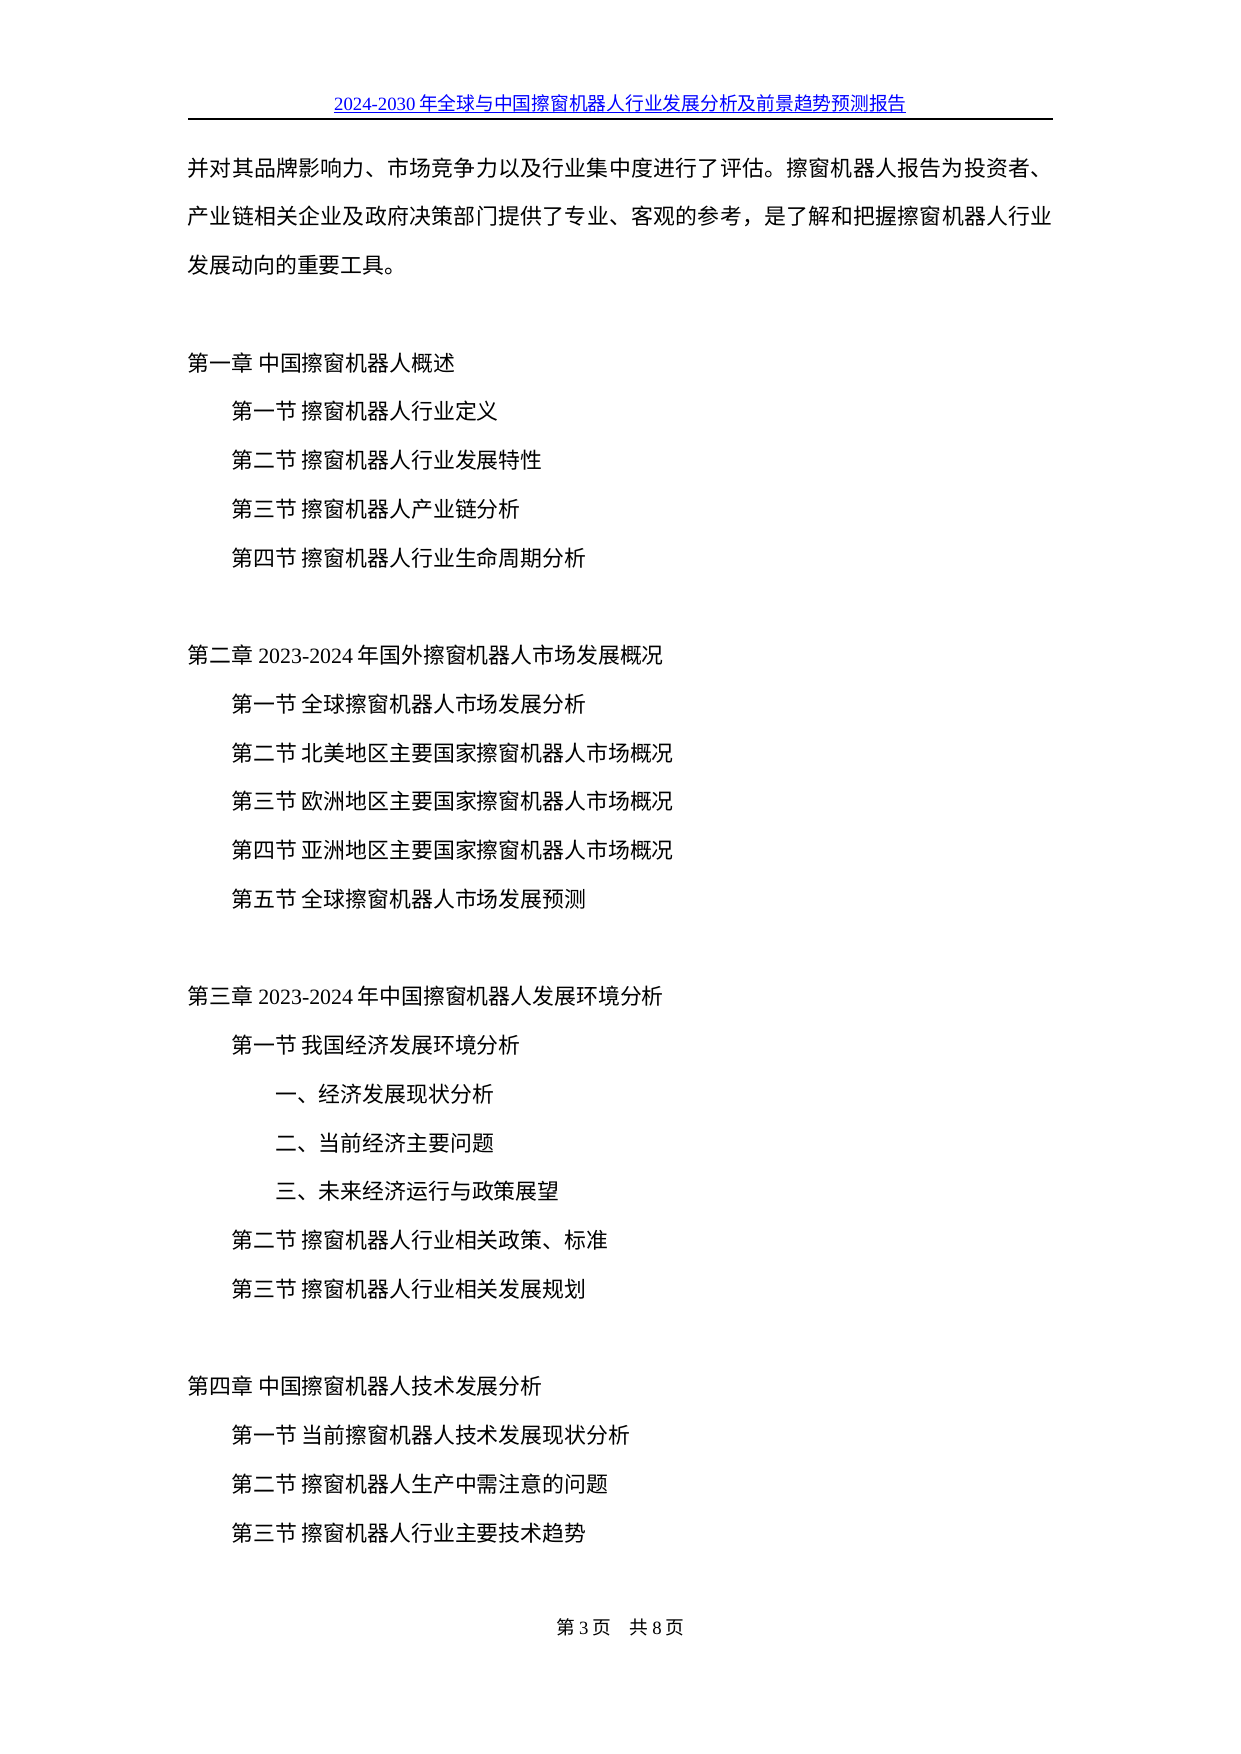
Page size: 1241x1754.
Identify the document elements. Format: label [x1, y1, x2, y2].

text [187, 150, 1053, 1548]
